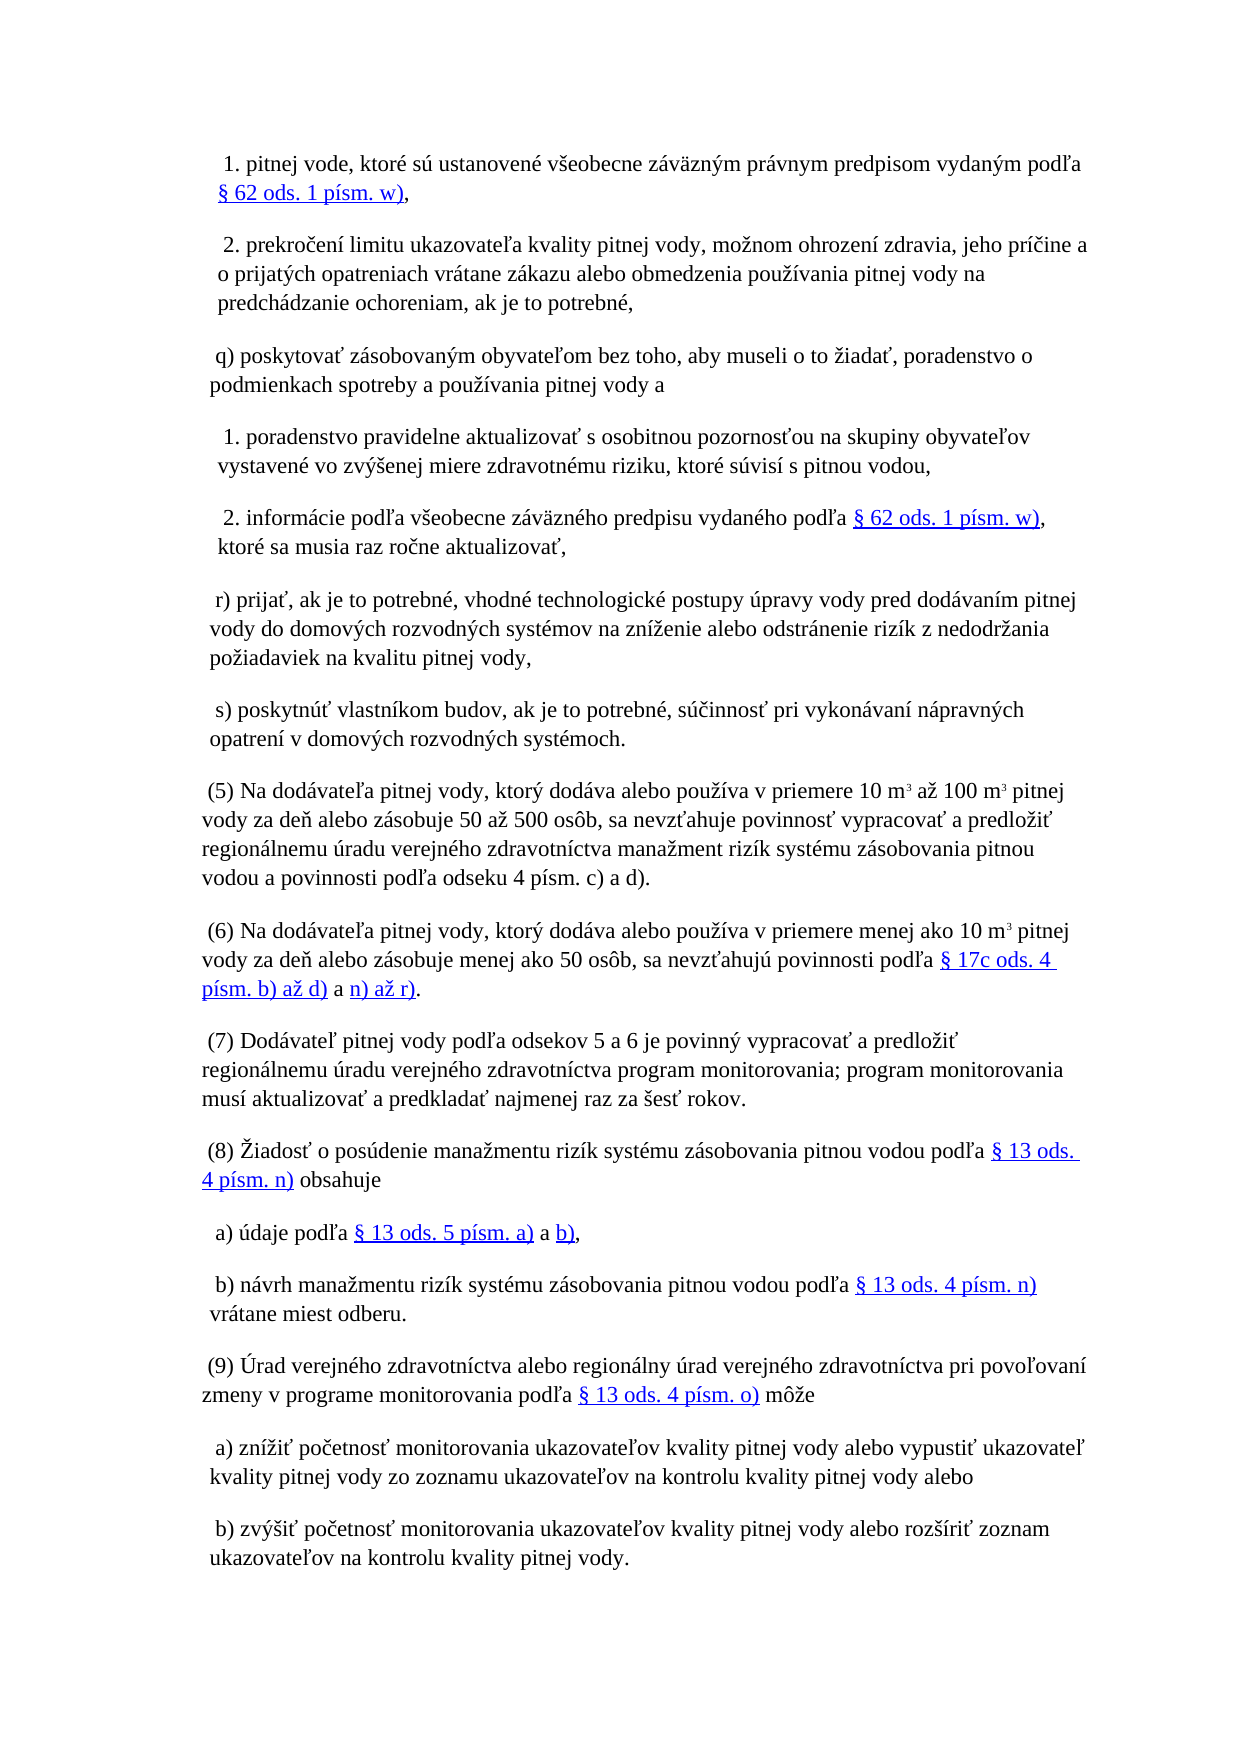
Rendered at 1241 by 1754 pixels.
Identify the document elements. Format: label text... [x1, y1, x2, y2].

text (9) Úrad verejného zdravotníctva alebo regionálny úrad verejného zdravotníctva pri povoľovaní zmeny v programe monitorovania podľa § 13 ods. 4 písm. o) môže [202, 1352, 1090, 1408]
text a) údaje podľa § 13 ods. 5 písm. a) a b), [209, 1219, 1090, 1245]
text (6) Na dodávateľa pitnej vody, ktorý dodáva alebo používa v priemere menej ako 10 m3 pitnej vody za deň alebo zásobuje menej ako 50 osôb, sa nevzťahujú povinnosti podľa § 17c ods. 4 písm. b) až d) a n) až r). [202, 917, 1090, 1001]
text 2. informácie podľa všeobecne záväzného predpisu vydaného podľa § 62 ods. 1 písm. w), ktoré sa musia raz ročne aktualizovať, [217, 504, 1090, 560]
text r) prijať, ak je to potrebné, vhodné technologické postupy úpravy vody pred dodávaním pitnej vody do domových rozvodných systémov na zníženie alebo odstránenie rizík z nedodržania požiadaviek na kvalitu pitnej vody, [209, 586, 1090, 670]
text b) návrh manažmentu rizík systému zásobovania pitnou vodou podľa § 13 ods. 4 písm. n) vrátane miest odberu. [209, 1271, 1090, 1326]
text a) znížiť početnosť monitorovania ukazovateľov kvality pitnej vody alebo vypustiť ukazovateľ kvality pitnej vody zo zoznamu ukazovateľov na kontrolu kvality pitnej vody alebo [209, 1434, 1090, 1489]
text b) zvýšiť početnosť monitorovania ukazovateľov kvality pitnej vody alebo rozšíriť zoznam ukazovateľov na kontrolu kvality pitnej vody. [209, 1515, 1090, 1570]
text 1. pitnej vode, ktoré sú ustanovené všeobecne záväzným právnym predpisom vydaným podľa § 62 ods. 1 písm. w), [217, 150, 1090, 205]
text (5) Na dodávateľa pitnej vody, ktorý dodáva alebo používa v priemere 10 m3 až 100 m3 pitnej vody za deň alebo zásobuje 50 až 500 osôb, sa nevzťahuje povinnosť vypracovať a predložiť regionálnemu úradu verejného zdravotníctva manažment rizík systému zásobovania pitnou vodou a povinnosti podľa odseku 4 písm. c) a d). [202, 777, 1090, 891]
text (8) Žiadosť o posúdenie manažmentu rizík systému zásobovania pitnou vodou podľa § 13 ods. 4 písm. n) obsahuje [202, 1137, 1090, 1193]
text s) poskytnúť vlastníkom budov, ak je to potrebné, súčinnosť pri vykonávaní nápravných opatrení v domových rozvodných systémoch. [209, 696, 1090, 751]
text 1. poradenstvo pravidelne aktualizovať s osobitnou pozornosťou na skupiny obyvateľov vystavené vo zvýšenej miere zdravotnému riziku, ktoré súvisí s pitnou vodou, [217, 423, 1090, 478]
text 2. prekročení limitu ukazovateľa kvality pitnej vody, možnom ohrození zdravia, jeho príčine a o prijatých opatreniach vrátane zákazu alebo obmedzenia používania pitnej vody na predchádzanie ochoreniam, ak je to potrebné, [217, 231, 1090, 316]
text (7) Dodávateľ pitnej vody podľa odsekov 5 a 6 je povinný vypracovať a predložiť regionálnemu úradu verejného zdravotníctva program monitorovania; program monitorovania musí aktualizovať a predkladať najmenej raz za šesť rokov. [202, 1027, 1090, 1111]
text q) poskytovať zásobovaným obyvateľom bez toho, aby museli o to žiadať, poradenstvo o podmienkach spotreby a používania pitnej vody a [209, 342, 1090, 397]
